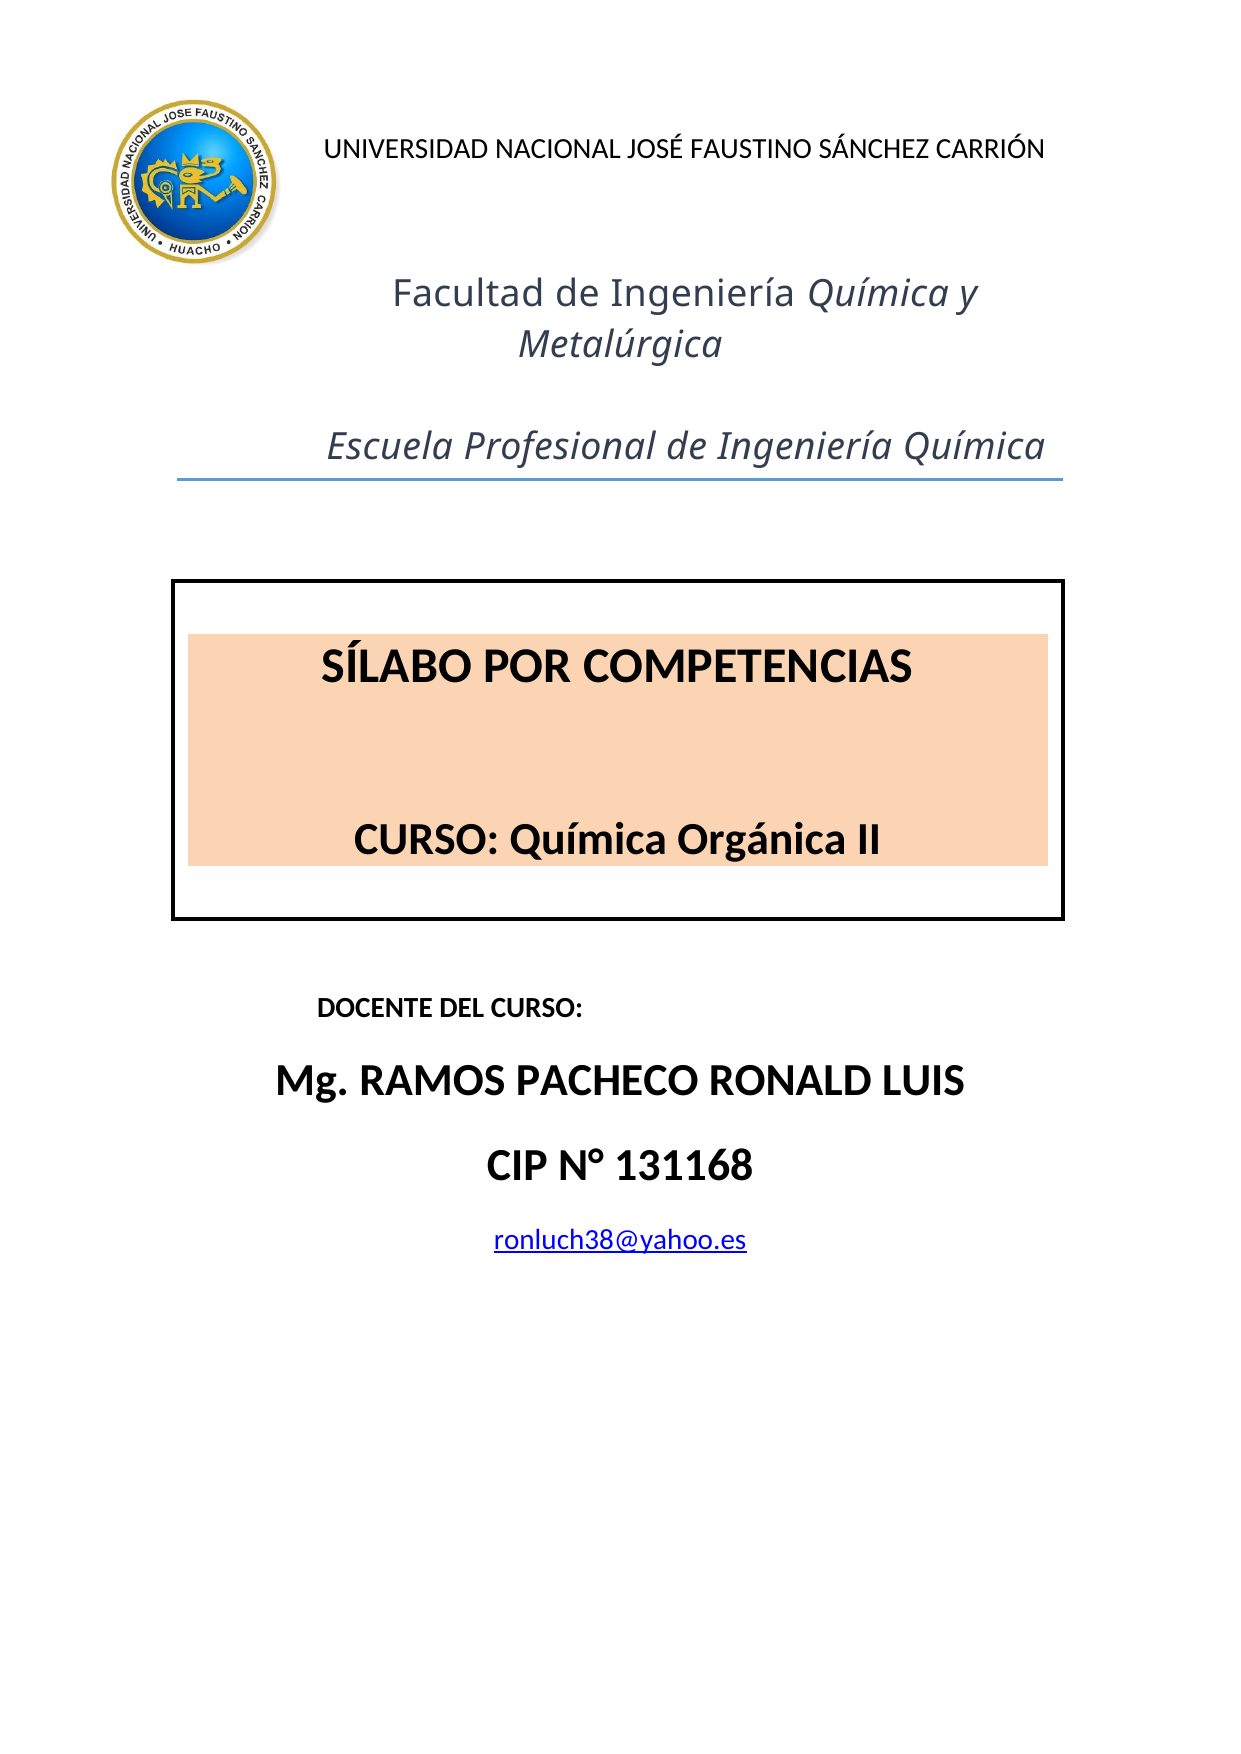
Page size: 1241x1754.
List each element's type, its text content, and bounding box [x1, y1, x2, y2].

text UNIVERSIDAD NACIONAL JOSÉ FAUSTINO SÁNCHEZ CARRIÓN [288, 130, 1063, 166]
title Escuela Profesional de Ingeniería Química [177, 419, 1063, 478]
title Facultad de Ingeniería Química y Metalúrgica [177, 266, 1063, 368]
text ronluch38@yahoo.es [177, 1221, 1063, 1257]
text CIP N° 131168 [177, 1136, 1063, 1192]
text DOCENTE DEL CURSO: [177, 989, 1063, 1024]
text Mg. RAMOS PACHECO RONALD LUIS [177, 1051, 1063, 1107]
picture [101, 90, 288, 274]
